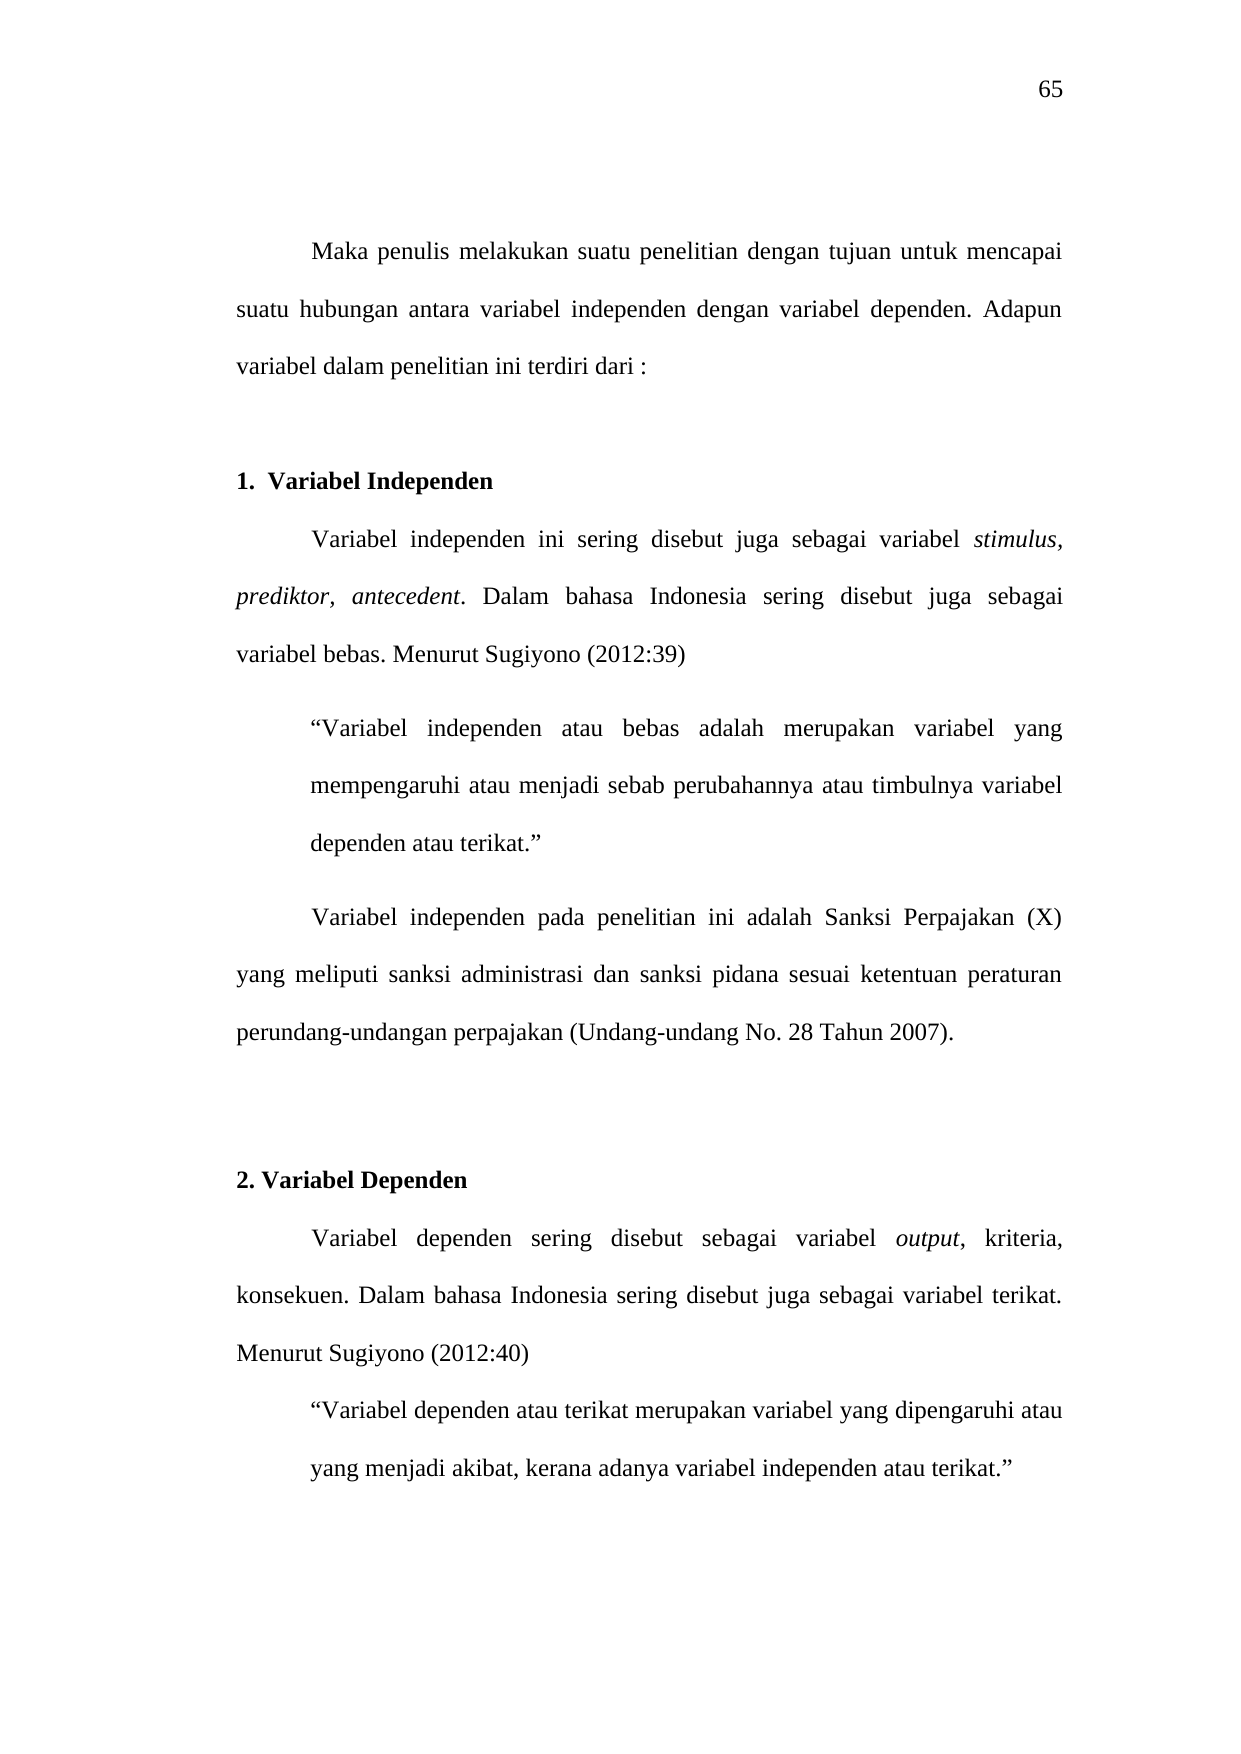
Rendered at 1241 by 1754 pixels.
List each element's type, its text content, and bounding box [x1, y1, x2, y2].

text “Variabel independen atau bebas adalah merupakan variabel yang mempengaruhi atau menjadi sebab perubahannya atau timbulnya variabel dependen atau terikat.” [310, 713, 1063, 857]
text 2. Variabel Dependen [236, 1165, 1063, 1194]
text Variabel dependen sering disebut sebagai variabel output, kriteria, konsekuen. Dalam bahasa Indonesia sering disebut juga sebagai variabel terikat. Menurut Sugiyono (2012:40) [236, 1223, 1063, 1367]
text “Variabel dependen atau terikat merupakan variabel yang dipengaruhi atau yang menjadi akibat, kerana adanya variabel independen atau terikat.” [310, 1395, 1063, 1482]
text Variabel independen pada penelitian ini adalah Sanksi Perpajakan (X) yang meliputi sanksi administrasi dan sanksi pidana sesuai ketentuan peraturan perundang-undangan perpajakan (Undang-undang No. 28 Tahun 2007). [236, 902, 1063, 1046]
text 1. Variabel Independen [236, 466, 1063, 495]
text Maka penulis melakukan suatu penelitian dengan tujuan untuk mencapai suatu hubungan antara variabel independen dengan variabel dependen. Adapun variabel dalam penelitian ini terdiri dari : [236, 236, 1063, 380]
text Variabel independen ini sering disebut juga sebagai variabel stimulus, prediktor, antecedent. Dalam bahasa Indonesia sering disebut juga sebagai variabel bebas. Menurut Sugiyono (2012:39) [236, 524, 1063, 667]
